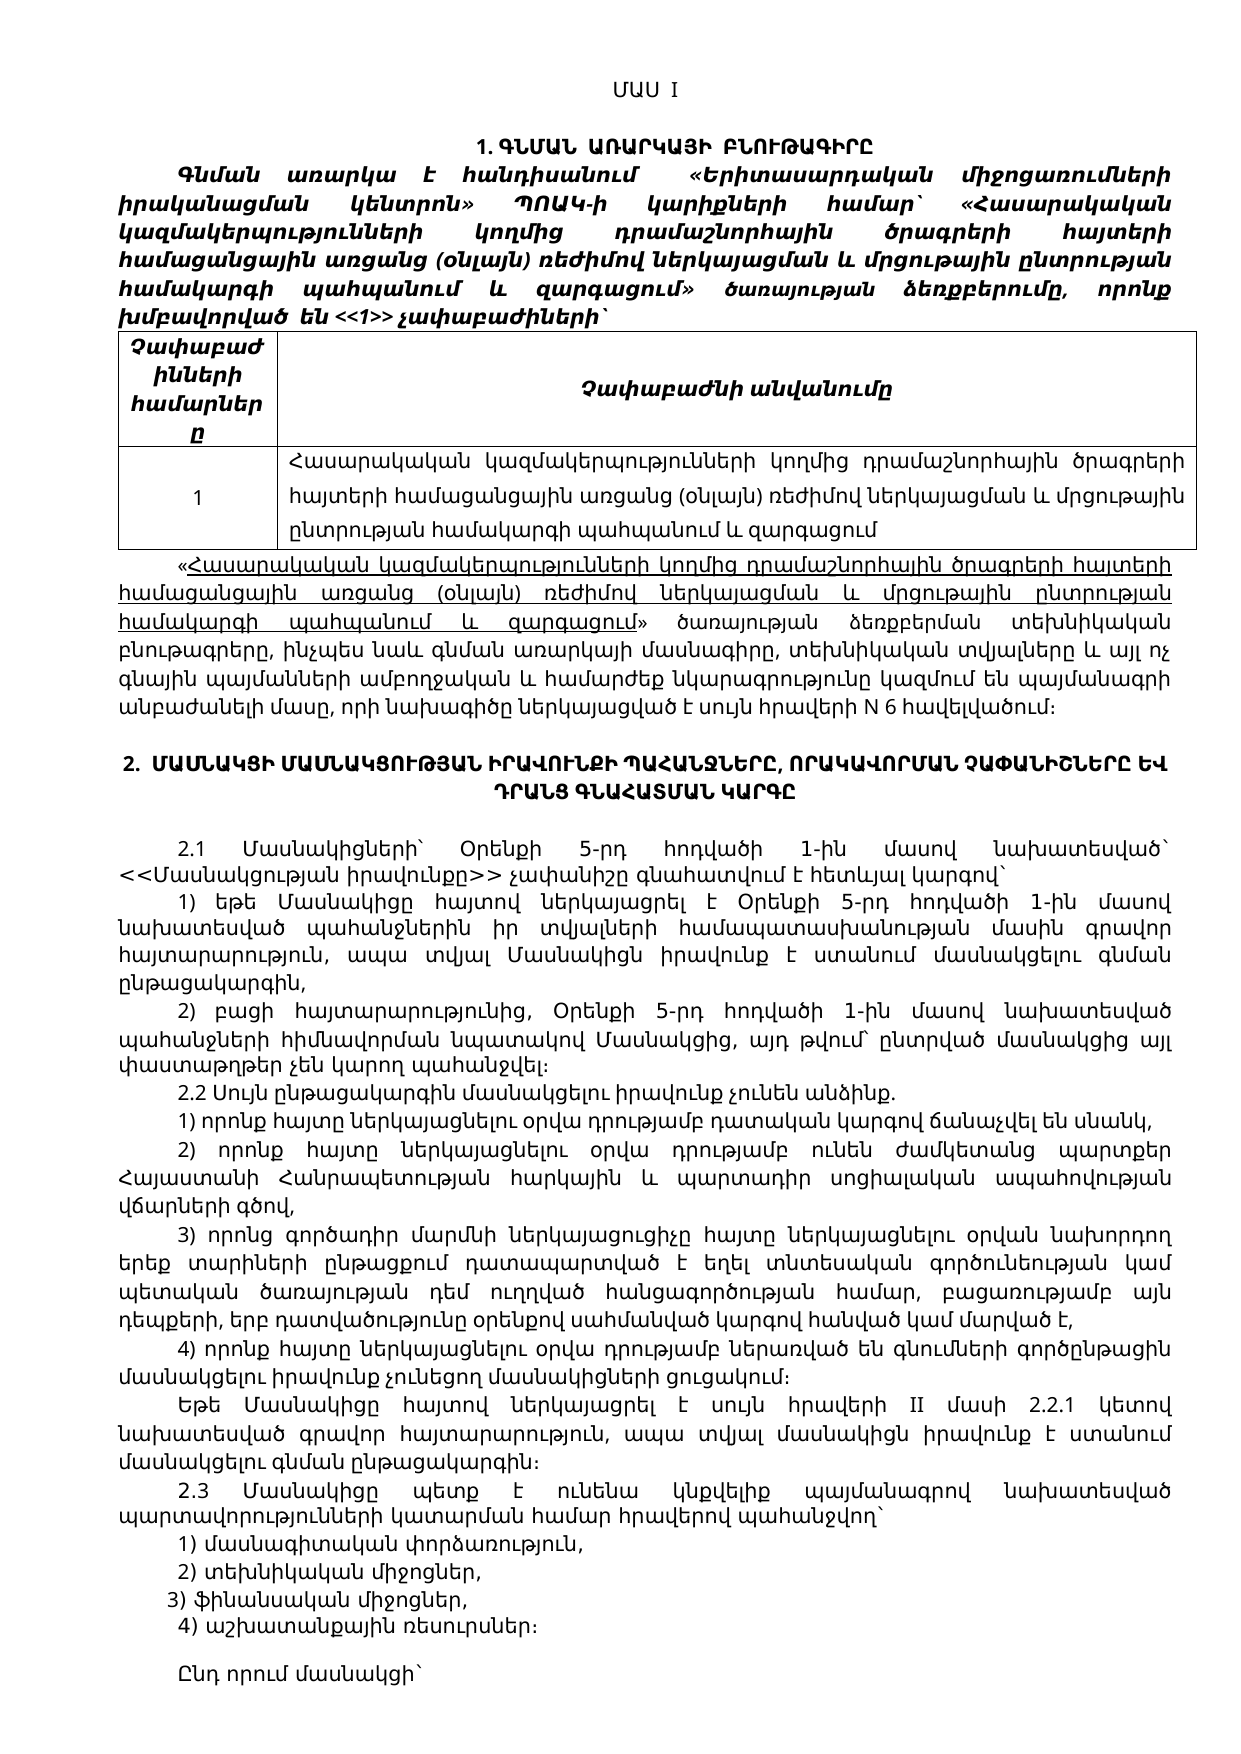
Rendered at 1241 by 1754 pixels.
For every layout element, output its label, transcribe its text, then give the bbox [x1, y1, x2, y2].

text 2.1 Մասնակիցների՝ Օրենքի 5-րդ հոդվածի 1-ին մասով նախատեսված` <<Մասնակցության իրավունքը>> չափանիշը գնահատվում է հետևյալ կարգով` [118, 834, 1172, 887]
text 2) որոնք հայտը ներկայացնելու օրվա դրությամբ ունեն ժամկետանց պարտքեր Հայաստանի Հանրապետության հարկային և պարտադիր սոցիալական ապահովության վճարների գծով, [118, 1135, 1172, 1220]
text 1) մասնագիտական փորձառություն, [118, 1529, 1172, 1557]
text 1) որոնք հայտը ներկայացնելու օրվա դրությամբ դատական կարգով ճանաչվել են սնանկ, [118, 1106, 1172, 1135]
table_cell 1 [119, 447, 277, 549]
text Ընդ որում մասնակցի` [118, 1662, 1172, 1687]
text 3) որոնց գործադիր մարմնի ներկայացուցիչը հայտը ներկայացնելու օրվան նախորդող երեք տարիների ընթացքում դատապարտված է եղել տնտեսական գործունեության կամ պետական ծառայության դեմ ուղղված հանցագործության համար, բացառությամբ այն դեպքերի, երբ դատվածությունը օրենքով սահմանված կարգով հանված կամ մարված է, [118, 1220, 1172, 1334]
text ՄԱՍ I [118, 75, 1172, 103]
text 2. ՄԱՍՆԱԿՑԻ ՄԱՍՆԱԿՑՈՒԹՅԱՆ ԻՐԱՎՈՒՆՔԻ ՊԱՀԱՆՋՆԵՐԸ, ՈՐԱԿԱՎՈՐՄԱՆ ՉԱՓԱՆԻՇՆԵՐԸ ԵՎ ԴՐԱՆՑ ԳՆԱՀԱՏՄԱՆ ԿԱՐԳԸ [118, 749, 1172, 806]
text «Հասարակական կազմակերպությունների կողմից դրամաշնորհային ծրագրերի հայտերի համացանցային առցանց (օնլայն) ռեժիմով ներկայացման և մրցութային ընտրության համակարգի պահպանում և զարգացում» ծառայության ձեռքբերման տեխնիկական բնութագրերը, ինչպես նաև գնման առարկայի մասնագիրը, տեխնիկական տվյալները և այլ ոչ գնային պայմանների ամբողջական և համարժեք նկարագրությունը կազմում են պայմանագրի անբաժանելի մասը, որի նախագիծը ներկայացված է սույն հրավերի N 6 հավելվածում։ [118, 550, 1172, 603]
text 3) ֆինանսական միջոցներ, [118, 1586, 1172, 1614]
table_header Չափաբաժնի անվանումը [278, 332, 1196, 446]
text 4) որոնք հայտը ներկայացնելու օրվա դրությամբ ներառված են գնումների գործընթացին մասնակցելու իրավունք չունեցող մասնակիցների ցուցակում։ [118, 1334, 1172, 1391]
text 1) եթե Մասնակիցը հայտով ներկայացրել է Օրենքի 5-րդ հոդվածի 1-ին մասով նախատեսված պահանջներին իր տվյալների համապատասխանության մասին գրավոր հայտարարություն, ապա տվյալ Մասնակիցն իրավունք է ստանում մասնակցելու գնման ընթացակարգին, [118, 887, 1172, 997]
text Եթե Մասնակիցը հայտով ներկայացրել է սույն հրավերի II մասի 2.2.1 կետով նախատեսված գրավոր հայտարարություն, ապա տվյալ մասնակիցն իրավունք է ստանում մասնակցելու գնման ընթացակարգին։ [118, 1391, 1172, 1476]
text «Հասարակական կազմակերպությունների կողմից դրամաշնորհային ծրագրերի հայտերի համացանցային առցանց (օնլայն) ռեժիմով ներկայացման և մրցութային ընտրության համակարգի պահպանում և զարգացում» ծառայության ձեռքբերման տեխնիկական բնութագրերը, ինչպես նաև գնման առարկայի մասնագիրը, տեխնիկական տվյալները և այլ ոչ գնային պայմանների ամբողջական և համարժեք նկարագրությունը կազմում են պայմանագրի անբաժանելի մասը, որի նախագիծը ներկայացված է սույն հրավերի N 6 հավելվածում։ [118, 604, 1172, 721]
table_cell Հասարակական կազմակերպությունների կողմից դրամաշնորհային ծրագրերի հայտերի համացանցային առցանց (օնլայն) ռեժիմով ներկայացման և մրցութային ընտրության համակարգի պահպանում և զարգացում [278, 447, 1196, 549]
text 2) բացի հայտարարությունից, Օրենքի 5-րդ հոդվածի 1-ին մասով նախատեսված պահանջների հիմնավորման նպատակով Մասնակցից, այդ թվում՝ ընտրված մասնակցից այլ փաստաթղթեր չեն կարող պահանջվել։ [118, 997, 1172, 1078]
table_header Չափաբաժինների համարները [119, 332, 277, 446]
text 4) աշխատանքային ռեսուրսներ։ [118, 1614, 1172, 1638]
text 2) տեխնիկական միջոցներ, [118, 1557, 1172, 1586]
subtitle Գնման առարկա է հանդիսանում «Երիտասարդական միջոցառումների իրականացման կենտրոն» ՊՈԱԿ-ի կարիքների համար` «Հասարակական կազմակերպությունների կողմից դրամաշնորհային ծրագրերի հայտերի համացանցային առցանց (օնլայն) ռեժիմով ներկայացման և մրցութային ընտրության համակարգի պահպանում և զարգացում» ծառայության ձեռքբերումը, որոնք խմբավորված են <<1>> չափաբաժիների` [118, 160, 1172, 331]
subtitle 1. ԳՆՄԱՆ ԱՌԱՐԿԱՅԻ ԲՆՈՒԹԱԳԻՐԸ [118, 132, 1172, 160]
text 2.2 Սույն ընթացակարգին մասնակցելու իրավունք չունեն անձինք. [118, 1078, 1172, 1106]
text 2.3 Մասնակիցը պետք է ունենա կնքվելիք պայմանագրով նախատեսված պարտավորությունների կատարման համար հրավերով պահանջվող` [118, 1476, 1172, 1529]
